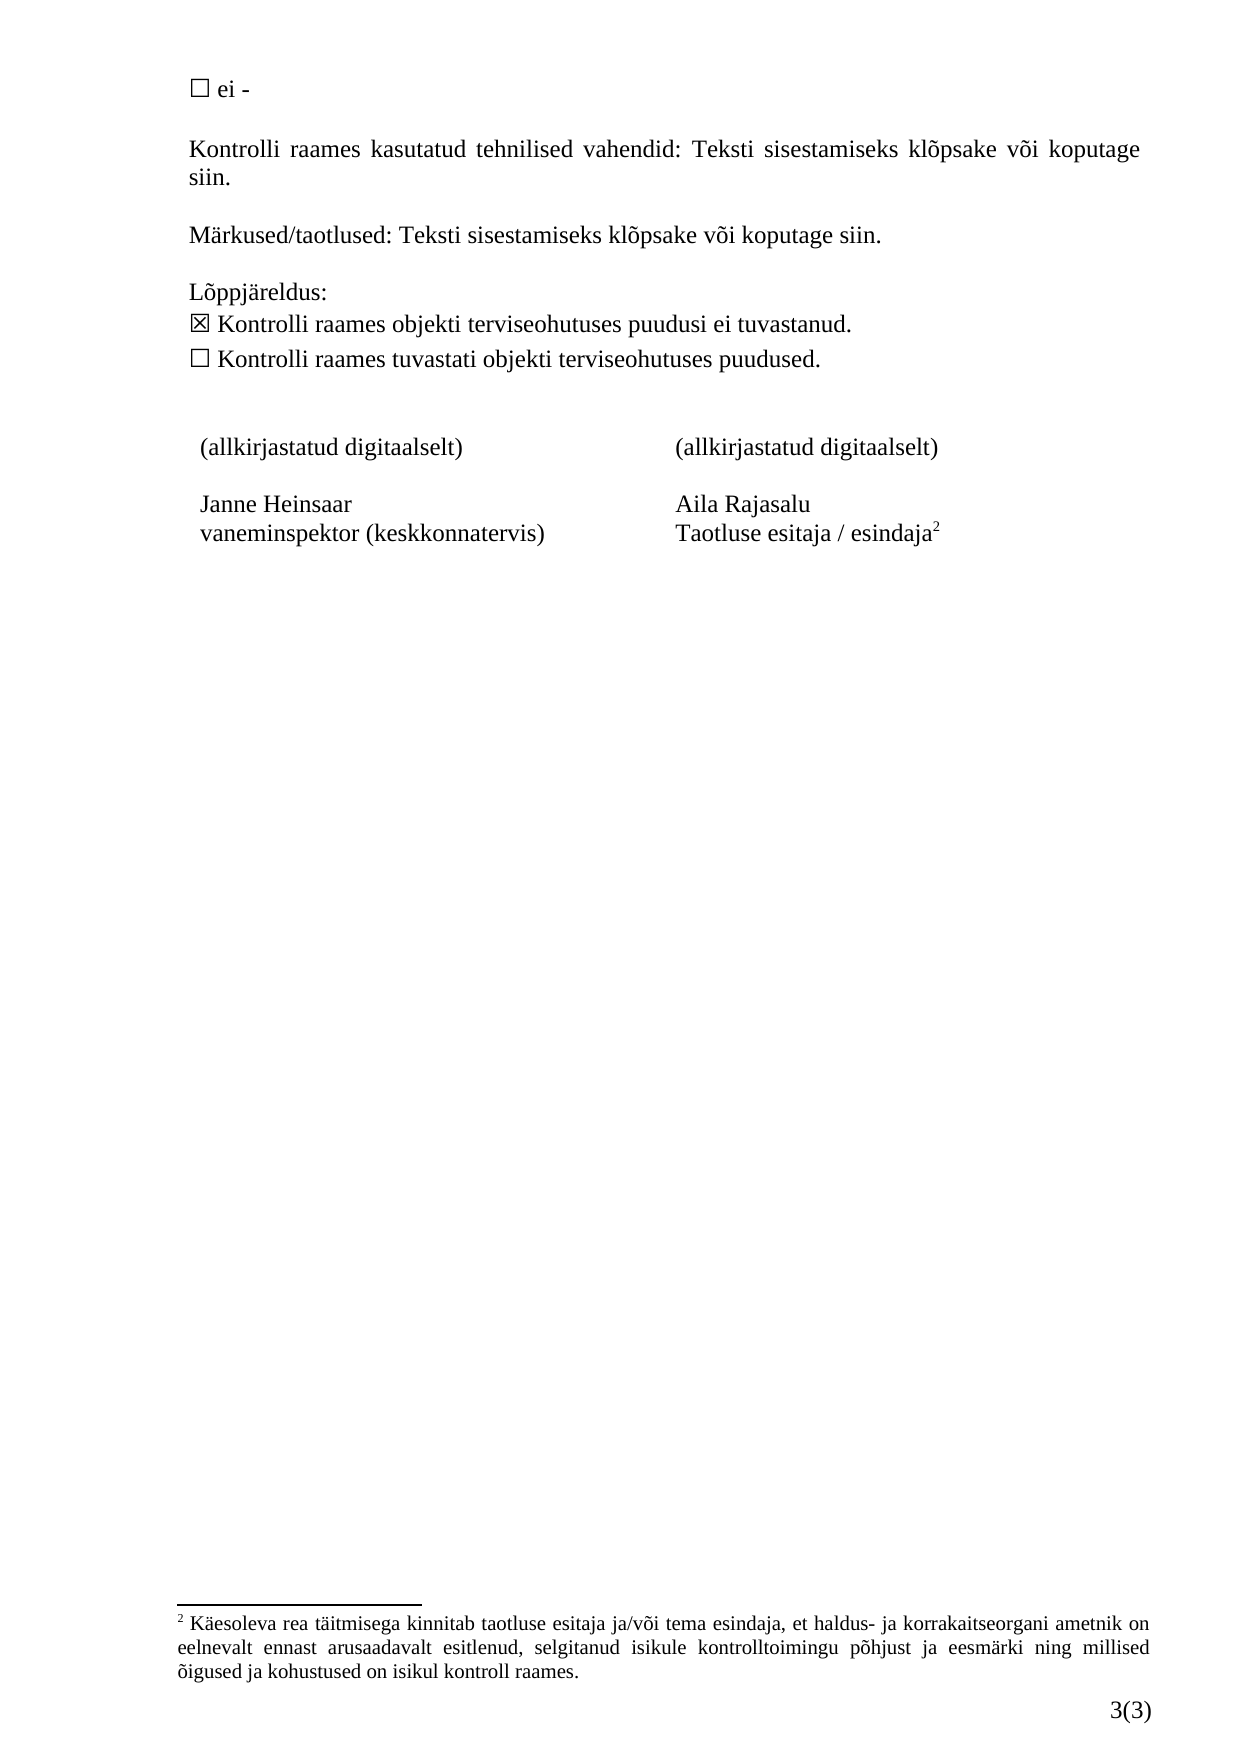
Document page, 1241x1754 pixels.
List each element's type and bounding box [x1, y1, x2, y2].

table_cell [177, 71, 1152, 576]
